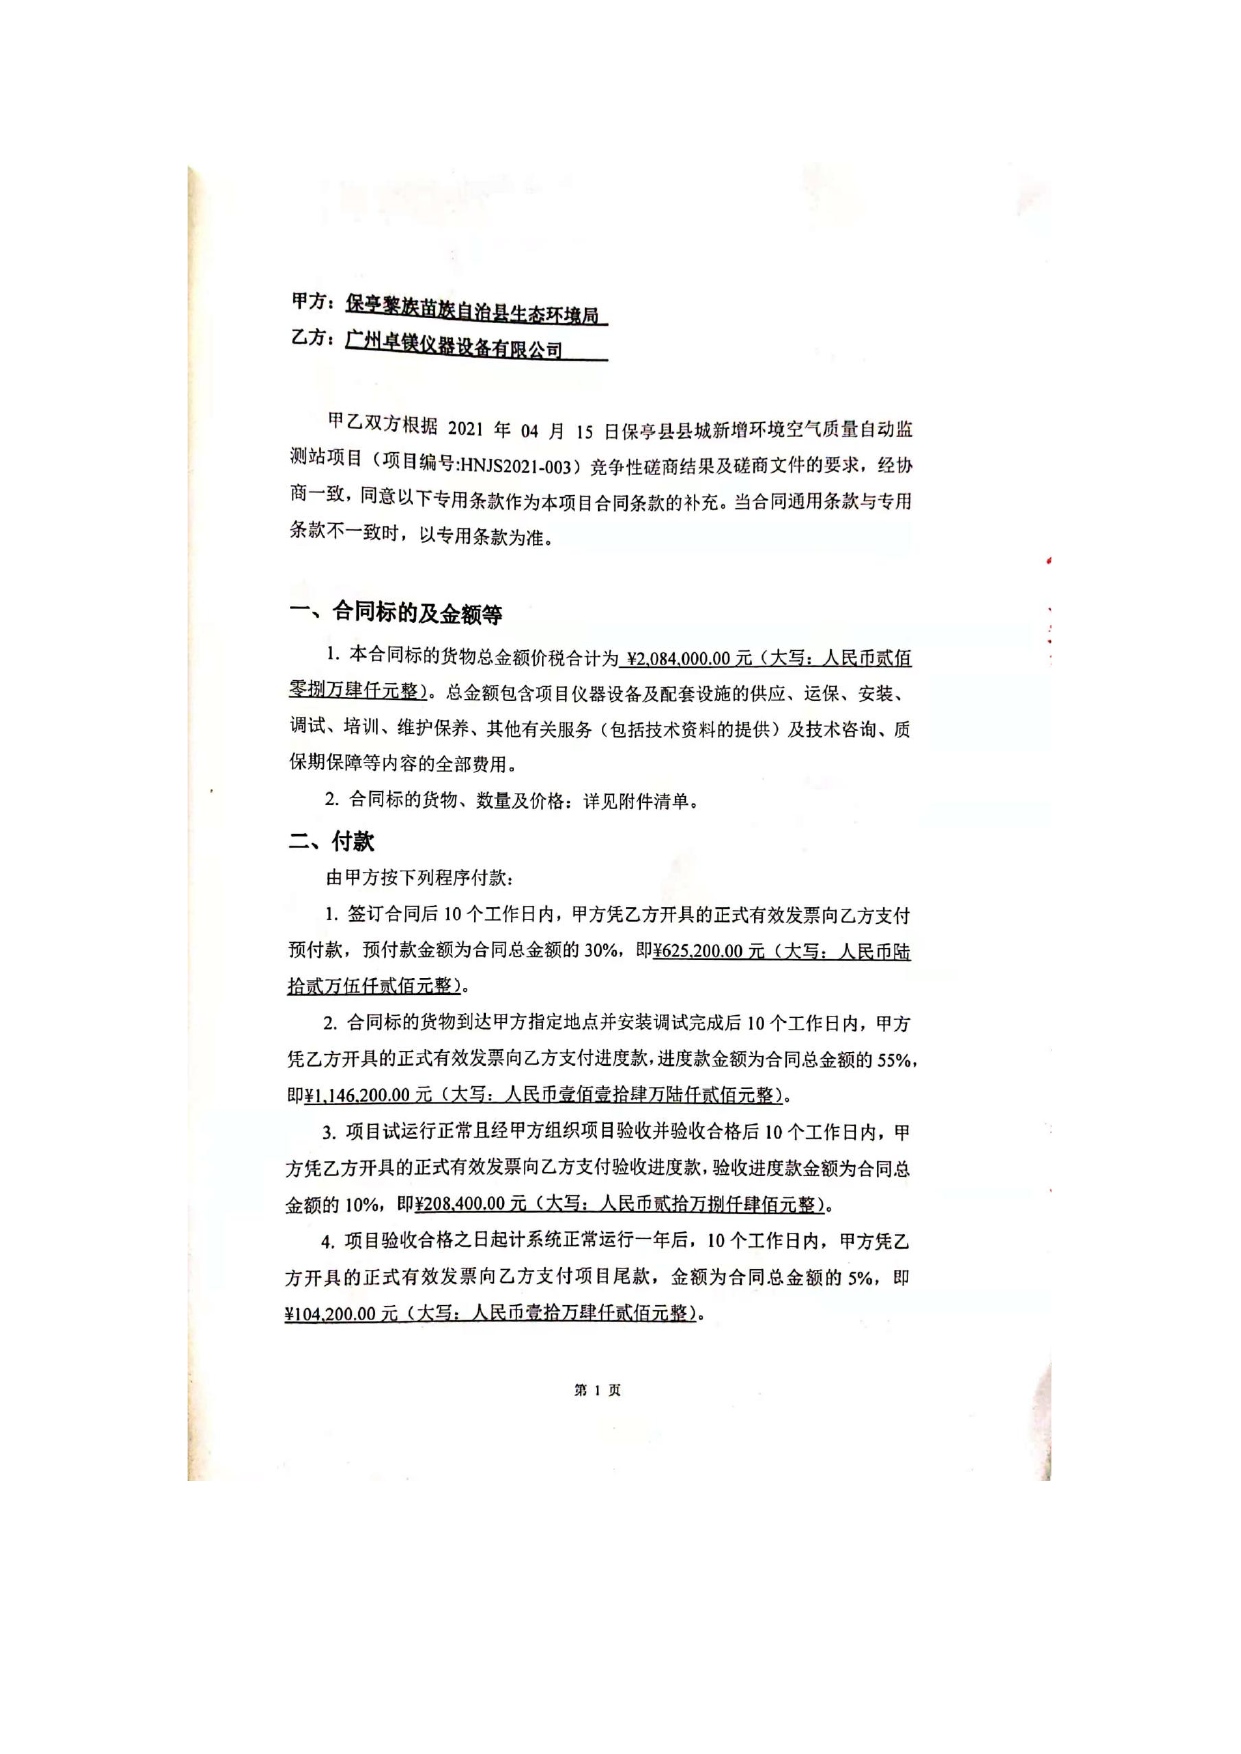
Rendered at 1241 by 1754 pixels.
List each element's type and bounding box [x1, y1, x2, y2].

picture [187, 162, 1052, 1481]
